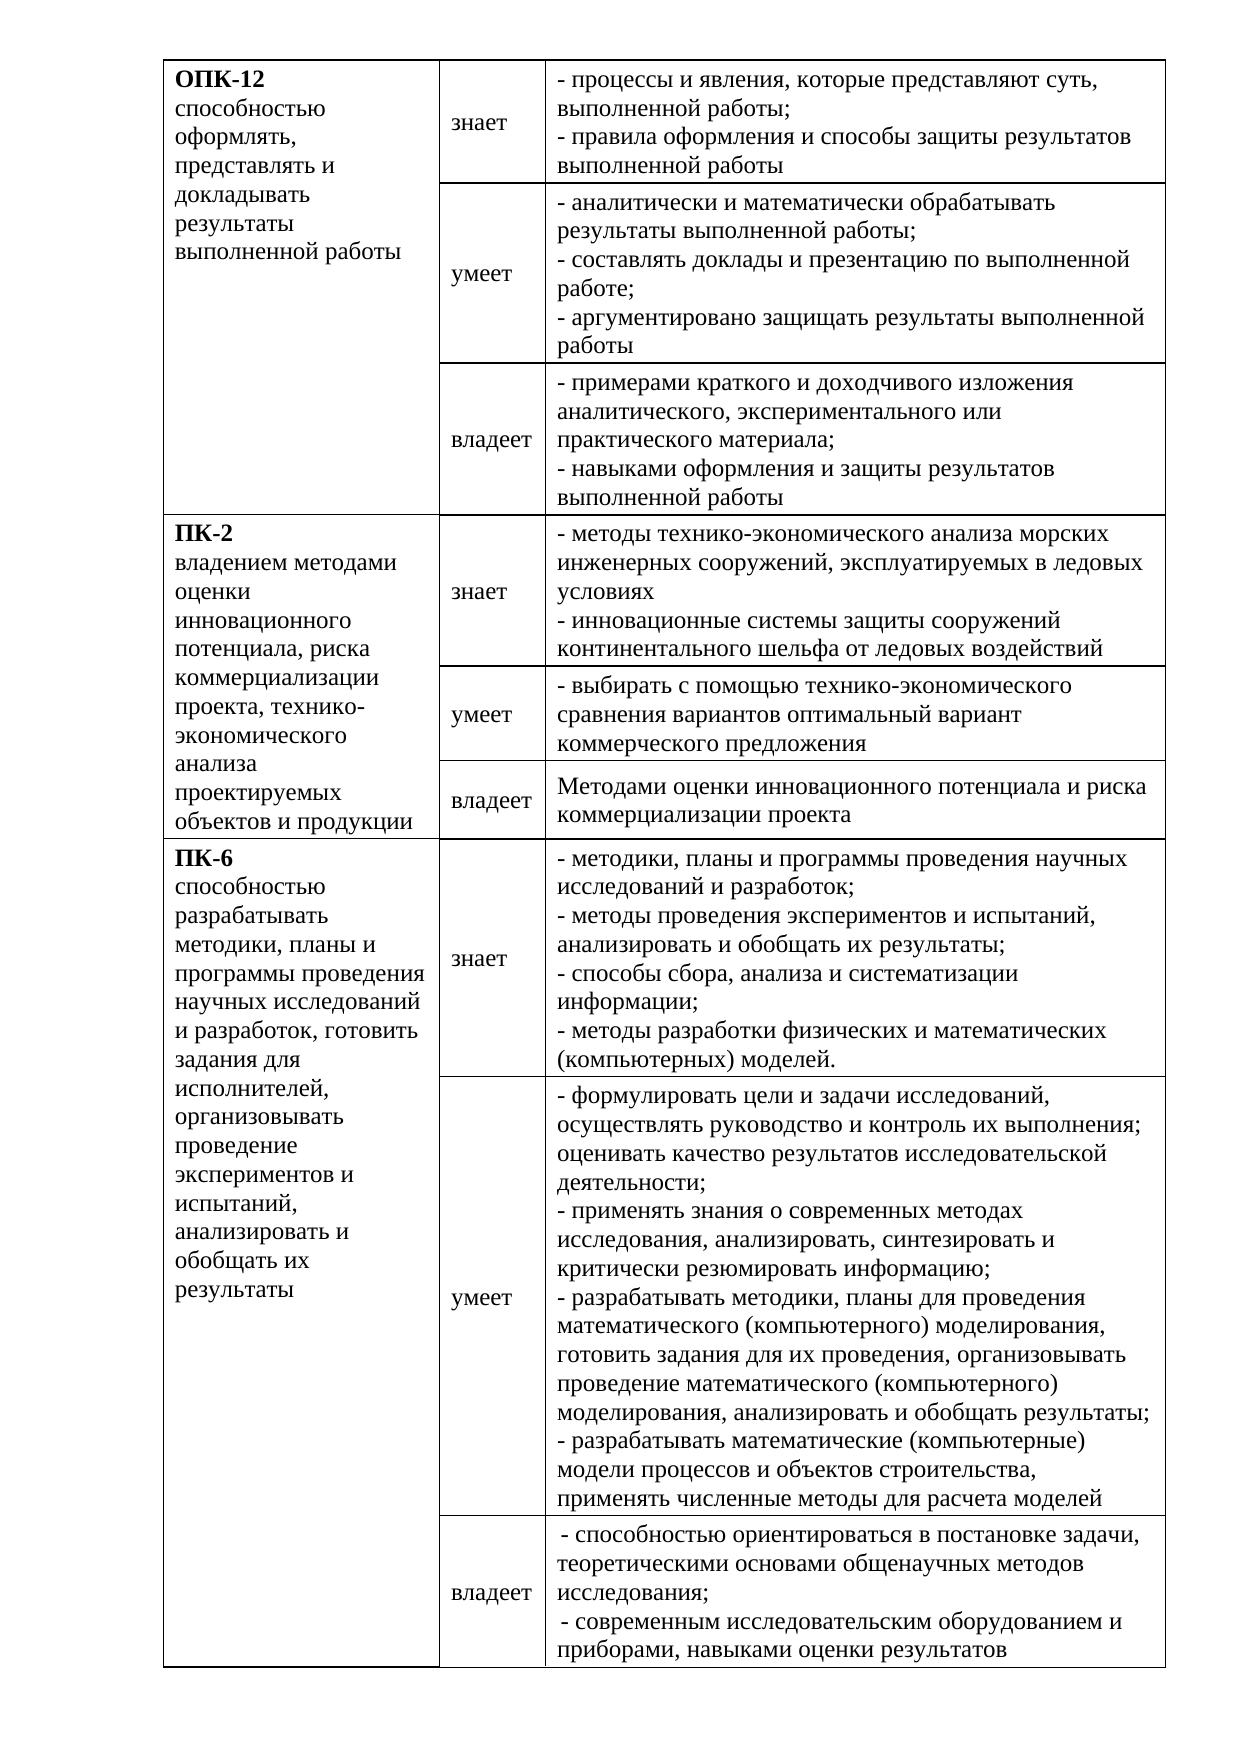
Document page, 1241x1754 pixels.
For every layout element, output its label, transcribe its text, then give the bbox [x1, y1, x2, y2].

table_cell знает [440, 840, 545, 1076]
table_cell - методы технико-экономического анализа морских инженерных сооружений, эксплуатируемых в ледовых условиях - инновационные системы защиты сооружений континентального шельфа от ледовых воздействий [546, 516, 1165, 665]
table_cell ПК-6 способностью разрабатывать методики, планы и программы проведения научных исследований и разработок, готовить задания для исполнителей, организовывать проведение экспериментов и испытаний, анализировать и обобщать их результаты [164, 839, 439, 1666]
table_cell умеет [440, 184, 545, 362]
table_cell - формулировать цели и задачи исследований, осуществлять руководство и контроль их выполнения; оценивать качество результатов исследовательской деятельности; - применять знания о современных методах исследования, анализировать, синтезировать и критически резюмировать информацию; - разрабатывать методики, планы для проведения математического (компьютерного) моделирования, готовить задания для их проведения, организовывать проведение математического (компьютерного) моделирования, анализировать и обобщать результаты; - разрабатывать математические (компьютерные) модели процессов и объектов строительства, применять численные методы для расчета моделей [546, 1077, 1165, 1515]
table_cell умеет [440, 667, 545, 759]
table_cell Методами оценки инновационного потенциала и риска коммерциализации проекта [546, 761, 1165, 838]
table_cell умеет [440, 1077, 545, 1515]
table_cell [546, 1516, 1165, 1666]
table_cell владеет [440, 364, 545, 514]
table_cell - процессы и явления, которые представляют суть, выполненной работы; - правила оформления и способы защиты результатов выполненной работы [546, 61, 1165, 182]
table_cell - аналитически и математически обрабатывать результаты выполненной работы; - составлять доклады и презентацию по выполненной работе; - аргументировано защищать результаты выполненной работы [546, 184, 1165, 362]
table_cell владеет [440, 1516, 545, 1666]
table_cell ОПК-12 способностью оформлять, представлять и докладывать результаты выполненной работы [164, 61, 439, 514]
table_cell ПК-2 владением методами оценки инновационного потенциала, риска коммерциализации проекта, технико-экономического анализа проектируемых объектов и продукции [164, 515, 439, 838]
table_cell - методики, планы и программы проведения научных исследований и разработок; - методы проведения экспериментов и испытаний, анализировать и обобщать их результаты; - способы сбора, анализа и систематизации информации; - методы разработки физических и математических (компьютерных) моделей. [546, 840, 1165, 1076]
table_cell знает [440, 61, 545, 182]
table_cell владеет [440, 761, 545, 838]
table_cell - выбирать с помощью технико-экономического сравнения вариантов оптимальный вариант коммерческого предложения [546, 667, 1165, 759]
table_cell знает [440, 516, 545, 665]
table_cell - примерами краткого и доходчивого изложения аналитического, экспериментального или практического материала; - навыками оформления и защиты результатов выполненной работы [546, 364, 1165, 514]
